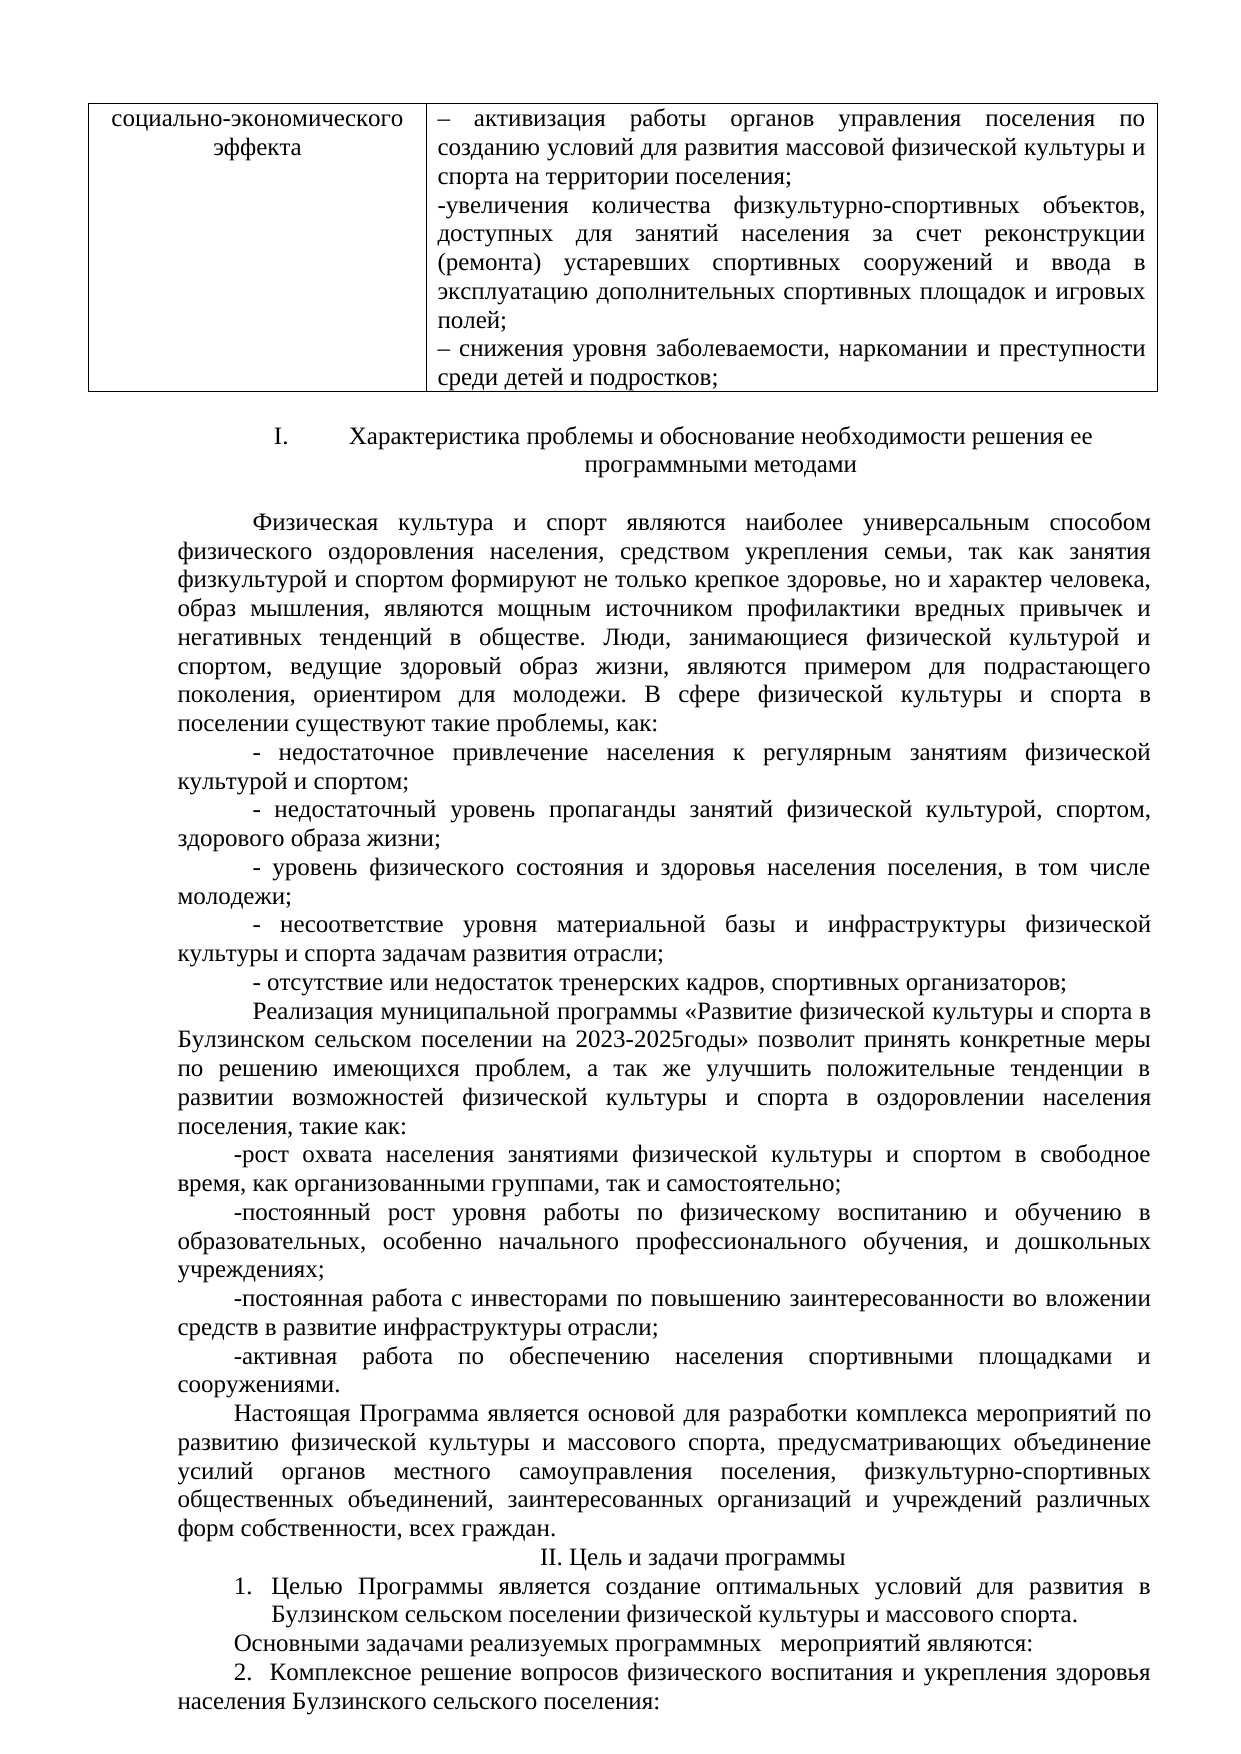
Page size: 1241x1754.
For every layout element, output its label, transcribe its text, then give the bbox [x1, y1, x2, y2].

text Основными задачами реализуемых программных мероприятий являются: [177, 1628, 1152, 1657]
text -постоянная работа с инвесторами по повышению заинтересованности во вложении средств в развитие инфраструктуры отрасли; [177, 1283, 1152, 1341]
text II. Цель и задачи программы [177, 1542, 1152, 1571]
text -постоянный рост уровня работы по физическому воспитанию и обучению в образовательных, особенно начального профессионального обучения, и дошкольных учреждениях; [177, 1197, 1152, 1283]
text Физическая культура и спорт являются наиболее универсальным способом физического оздоровления населения, средством укрепления семьи, так как занятия физкультурой и спортом формируют не только крепкое здоровье, но и характер человека, образ мышления, являются мощным источником профилактики вредных привычек и негативных тенденций в обществе. Люди, занимающиеся физической культурой и спортом, ведущие здоровый образ жизни, являются примером для подрастающего поколения, ориентиром для молодежи. В сфере физической культуры и спорта в поселении существуют такие проблемы, как: [177, 507, 1152, 737]
text - недостаточный уровень пропаганды занятий физической культурой, спортом, здорового образа жизни; [177, 794, 1152, 852]
text - несоответствие уровня материальной базы и инфраструктуры физической культуры и спорта задачам развития отрасли; [177, 909, 1152, 967]
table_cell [427, 104, 1157, 391]
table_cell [89, 104, 426, 391]
list Целью Программы является создание оптимальных условий для развития в Булзинском сельском поселении физической культуры и массового спорта. [233, 1571, 1152, 1628]
text - недостаточное привлечение населения к регулярным занятиям физической культурой и спортом; [177, 737, 1152, 794]
list Характеристика проблемы и обоснование необходимости решения ее программными методами [215, 421, 1152, 478]
text Настоящая Программа является основой для разработки комплекса мероприятий по развитию физической культуры и массового спорта, предусматривающих объединение усилий органов местного самоуправления поселения, физкультурно-спортивных общественных объединений, заинтересованных организаций и учреждений различных форм собственности, всех граждан. [177, 1398, 1152, 1542]
text -рост охвата населения занятиями физической культуры и спортом в свободное время, как организованными группами, так и самостоятельно; [177, 1139, 1152, 1197]
text - отсутствие или недостаток тренерских кадров, спортивных организаторов; [177, 967, 1152, 996]
text - уровень физического состояния и здоровья населения поселения, в том числе молодежи; [177, 852, 1152, 909]
text -активная работа по обеспечению населения спортивными площадками и сооружениями. [177, 1341, 1152, 1398]
text 2. Комплексное решение вопросов физического воспитания и укрепления здоровья населения Булзинского сельского поселения: [177, 1657, 1152, 1714]
text Реализация муниципальной программы «Развитие физической культуры и спорта в Булзинском сельском поселении на 2023-2025годы» позволит принять конкретные меры по решению имеющихся проблем, а так же улучшить положительные тенденции в развитии возможностей физической культуры и спорта в оздоровлении населения поселения, такие как: [177, 996, 1152, 1139]
